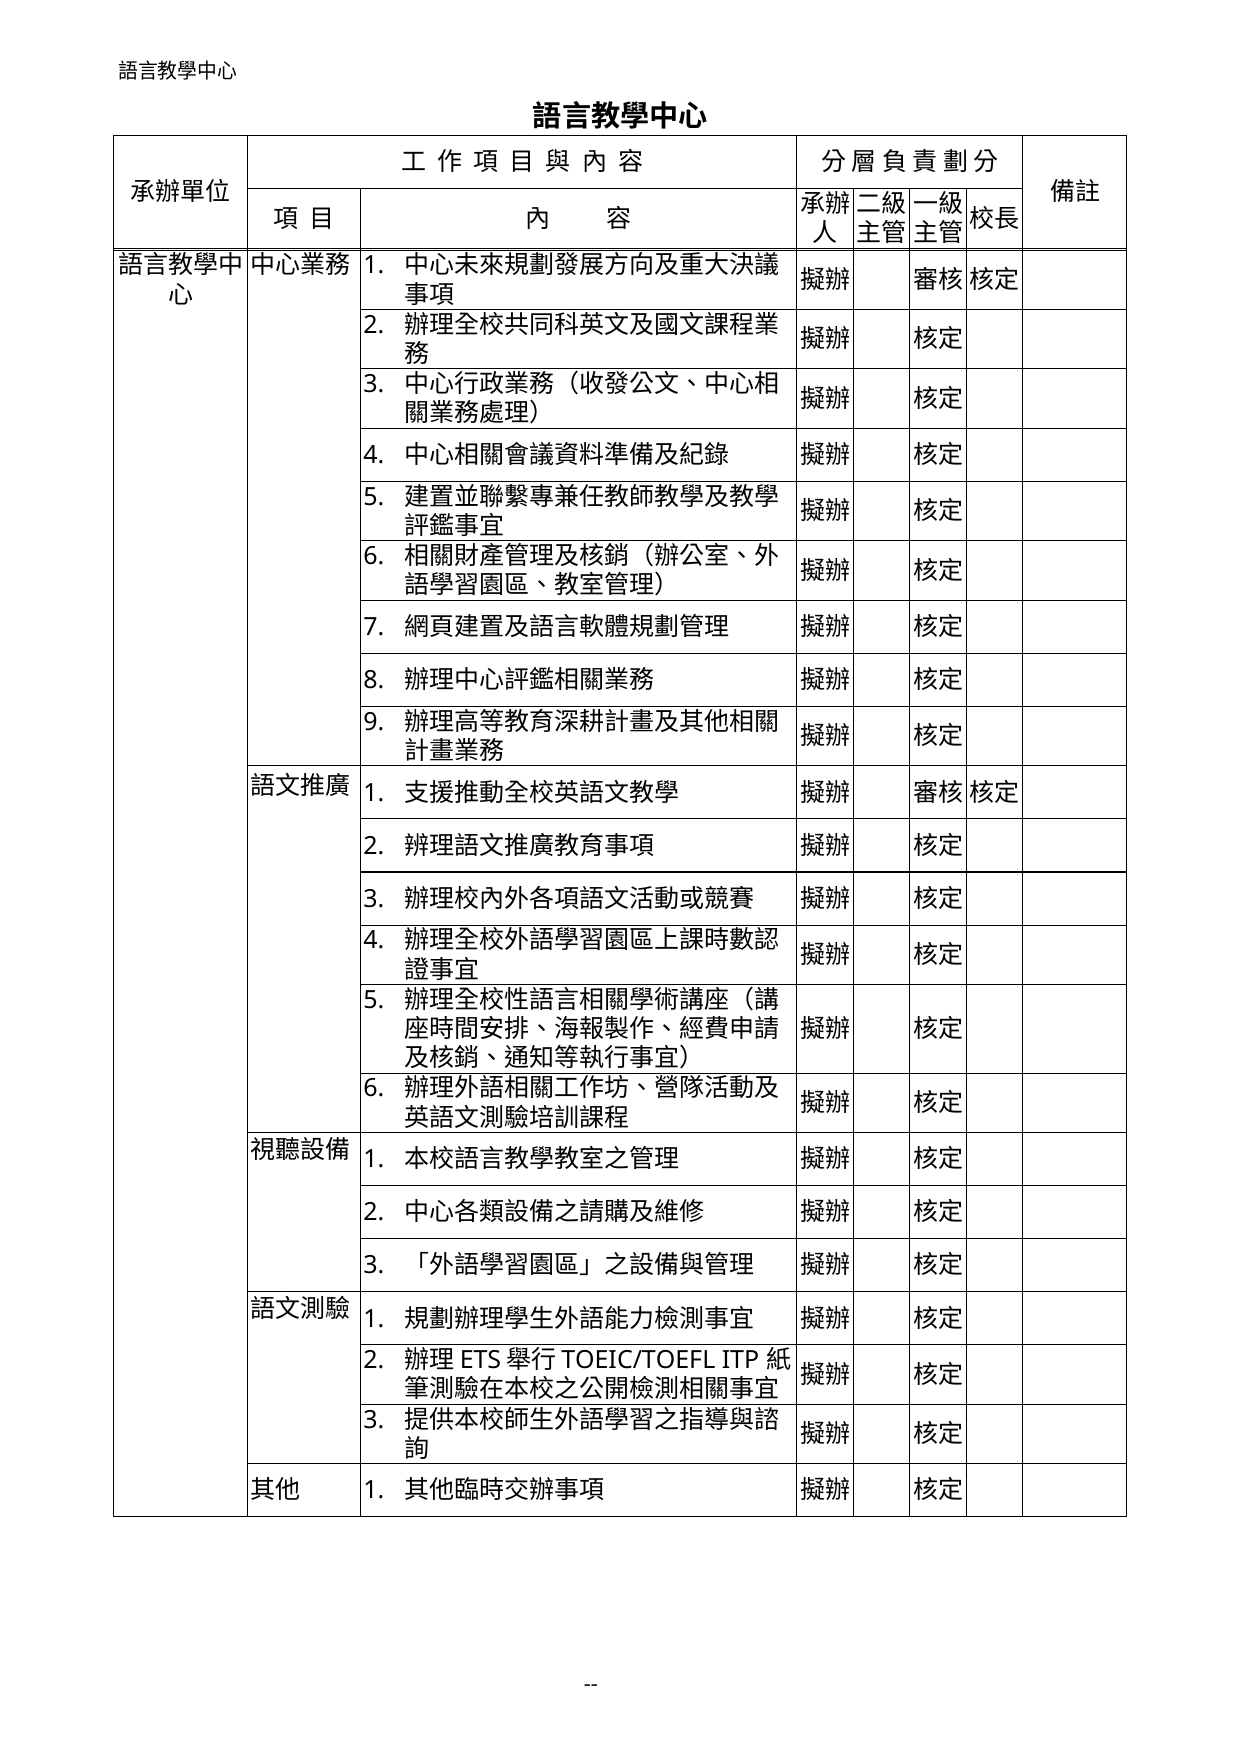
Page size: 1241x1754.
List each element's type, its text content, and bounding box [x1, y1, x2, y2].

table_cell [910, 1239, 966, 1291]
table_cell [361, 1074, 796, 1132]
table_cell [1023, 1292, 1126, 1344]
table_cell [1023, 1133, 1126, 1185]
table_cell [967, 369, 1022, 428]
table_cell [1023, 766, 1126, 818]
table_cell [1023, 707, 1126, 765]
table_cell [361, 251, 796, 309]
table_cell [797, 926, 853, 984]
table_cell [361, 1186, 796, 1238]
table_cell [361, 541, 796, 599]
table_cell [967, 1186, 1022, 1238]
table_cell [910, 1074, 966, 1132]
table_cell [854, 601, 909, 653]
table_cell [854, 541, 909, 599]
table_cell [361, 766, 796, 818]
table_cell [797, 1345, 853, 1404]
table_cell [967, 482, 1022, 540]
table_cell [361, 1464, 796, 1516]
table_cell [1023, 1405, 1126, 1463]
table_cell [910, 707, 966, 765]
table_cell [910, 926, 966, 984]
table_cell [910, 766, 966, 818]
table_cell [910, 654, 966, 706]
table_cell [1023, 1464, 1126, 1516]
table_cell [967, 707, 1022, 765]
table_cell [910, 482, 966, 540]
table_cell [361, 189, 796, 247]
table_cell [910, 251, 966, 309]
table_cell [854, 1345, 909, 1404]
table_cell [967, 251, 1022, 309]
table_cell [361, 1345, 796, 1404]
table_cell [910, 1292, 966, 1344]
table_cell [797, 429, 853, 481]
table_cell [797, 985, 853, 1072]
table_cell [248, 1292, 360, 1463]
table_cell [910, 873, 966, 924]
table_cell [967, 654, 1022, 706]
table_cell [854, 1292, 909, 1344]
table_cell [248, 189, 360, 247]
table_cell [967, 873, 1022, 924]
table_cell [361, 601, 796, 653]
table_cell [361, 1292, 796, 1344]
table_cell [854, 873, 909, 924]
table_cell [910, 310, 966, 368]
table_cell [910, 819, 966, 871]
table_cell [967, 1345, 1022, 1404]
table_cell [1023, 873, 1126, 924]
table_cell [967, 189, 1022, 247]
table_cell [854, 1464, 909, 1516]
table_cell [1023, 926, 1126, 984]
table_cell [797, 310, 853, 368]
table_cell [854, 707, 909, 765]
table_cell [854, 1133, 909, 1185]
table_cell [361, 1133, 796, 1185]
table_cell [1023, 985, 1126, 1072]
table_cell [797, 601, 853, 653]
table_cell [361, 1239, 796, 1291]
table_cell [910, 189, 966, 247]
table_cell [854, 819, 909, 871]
subtitle 語言教學中心 [516, 93, 725, 135]
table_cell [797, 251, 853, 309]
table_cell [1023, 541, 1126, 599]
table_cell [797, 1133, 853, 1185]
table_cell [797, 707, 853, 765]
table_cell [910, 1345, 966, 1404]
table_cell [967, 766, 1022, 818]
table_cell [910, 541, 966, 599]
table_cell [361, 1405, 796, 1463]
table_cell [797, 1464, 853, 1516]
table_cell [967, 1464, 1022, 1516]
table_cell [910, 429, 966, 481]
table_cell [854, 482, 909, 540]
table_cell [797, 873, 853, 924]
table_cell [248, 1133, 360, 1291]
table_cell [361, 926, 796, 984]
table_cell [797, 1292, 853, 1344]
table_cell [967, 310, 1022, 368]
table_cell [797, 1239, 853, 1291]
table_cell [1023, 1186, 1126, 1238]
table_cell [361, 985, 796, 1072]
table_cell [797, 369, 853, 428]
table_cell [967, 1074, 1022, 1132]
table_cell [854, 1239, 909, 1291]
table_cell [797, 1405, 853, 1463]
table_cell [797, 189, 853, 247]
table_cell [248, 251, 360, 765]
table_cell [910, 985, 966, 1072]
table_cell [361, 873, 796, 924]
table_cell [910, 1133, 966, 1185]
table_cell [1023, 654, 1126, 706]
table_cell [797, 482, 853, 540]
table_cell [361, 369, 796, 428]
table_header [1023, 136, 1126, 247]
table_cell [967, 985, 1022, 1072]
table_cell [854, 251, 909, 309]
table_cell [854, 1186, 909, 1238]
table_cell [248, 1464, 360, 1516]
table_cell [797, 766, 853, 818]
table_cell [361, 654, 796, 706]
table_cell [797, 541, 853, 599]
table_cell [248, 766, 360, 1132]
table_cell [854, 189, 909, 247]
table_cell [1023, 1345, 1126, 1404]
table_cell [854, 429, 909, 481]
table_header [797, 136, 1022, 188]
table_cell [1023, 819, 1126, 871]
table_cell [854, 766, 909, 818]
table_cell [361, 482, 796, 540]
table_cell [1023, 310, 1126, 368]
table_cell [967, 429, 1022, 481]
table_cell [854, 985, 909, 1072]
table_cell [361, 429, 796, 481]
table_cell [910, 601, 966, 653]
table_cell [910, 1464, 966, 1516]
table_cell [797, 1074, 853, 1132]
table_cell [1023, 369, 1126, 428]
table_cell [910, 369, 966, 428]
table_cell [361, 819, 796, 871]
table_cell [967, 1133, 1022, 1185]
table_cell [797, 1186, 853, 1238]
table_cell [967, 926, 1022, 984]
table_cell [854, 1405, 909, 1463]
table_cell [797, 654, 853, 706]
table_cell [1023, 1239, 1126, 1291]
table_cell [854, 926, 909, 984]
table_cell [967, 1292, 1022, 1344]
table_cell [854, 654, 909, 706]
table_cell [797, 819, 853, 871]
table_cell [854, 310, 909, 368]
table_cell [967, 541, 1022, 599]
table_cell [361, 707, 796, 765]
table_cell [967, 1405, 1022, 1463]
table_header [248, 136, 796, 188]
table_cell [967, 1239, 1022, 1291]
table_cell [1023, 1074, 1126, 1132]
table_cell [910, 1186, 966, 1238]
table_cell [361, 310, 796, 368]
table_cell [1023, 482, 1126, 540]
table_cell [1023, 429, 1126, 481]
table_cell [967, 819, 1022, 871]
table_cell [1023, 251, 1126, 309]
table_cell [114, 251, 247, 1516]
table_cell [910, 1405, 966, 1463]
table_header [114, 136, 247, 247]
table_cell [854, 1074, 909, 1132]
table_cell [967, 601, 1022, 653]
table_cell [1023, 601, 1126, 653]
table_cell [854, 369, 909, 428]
